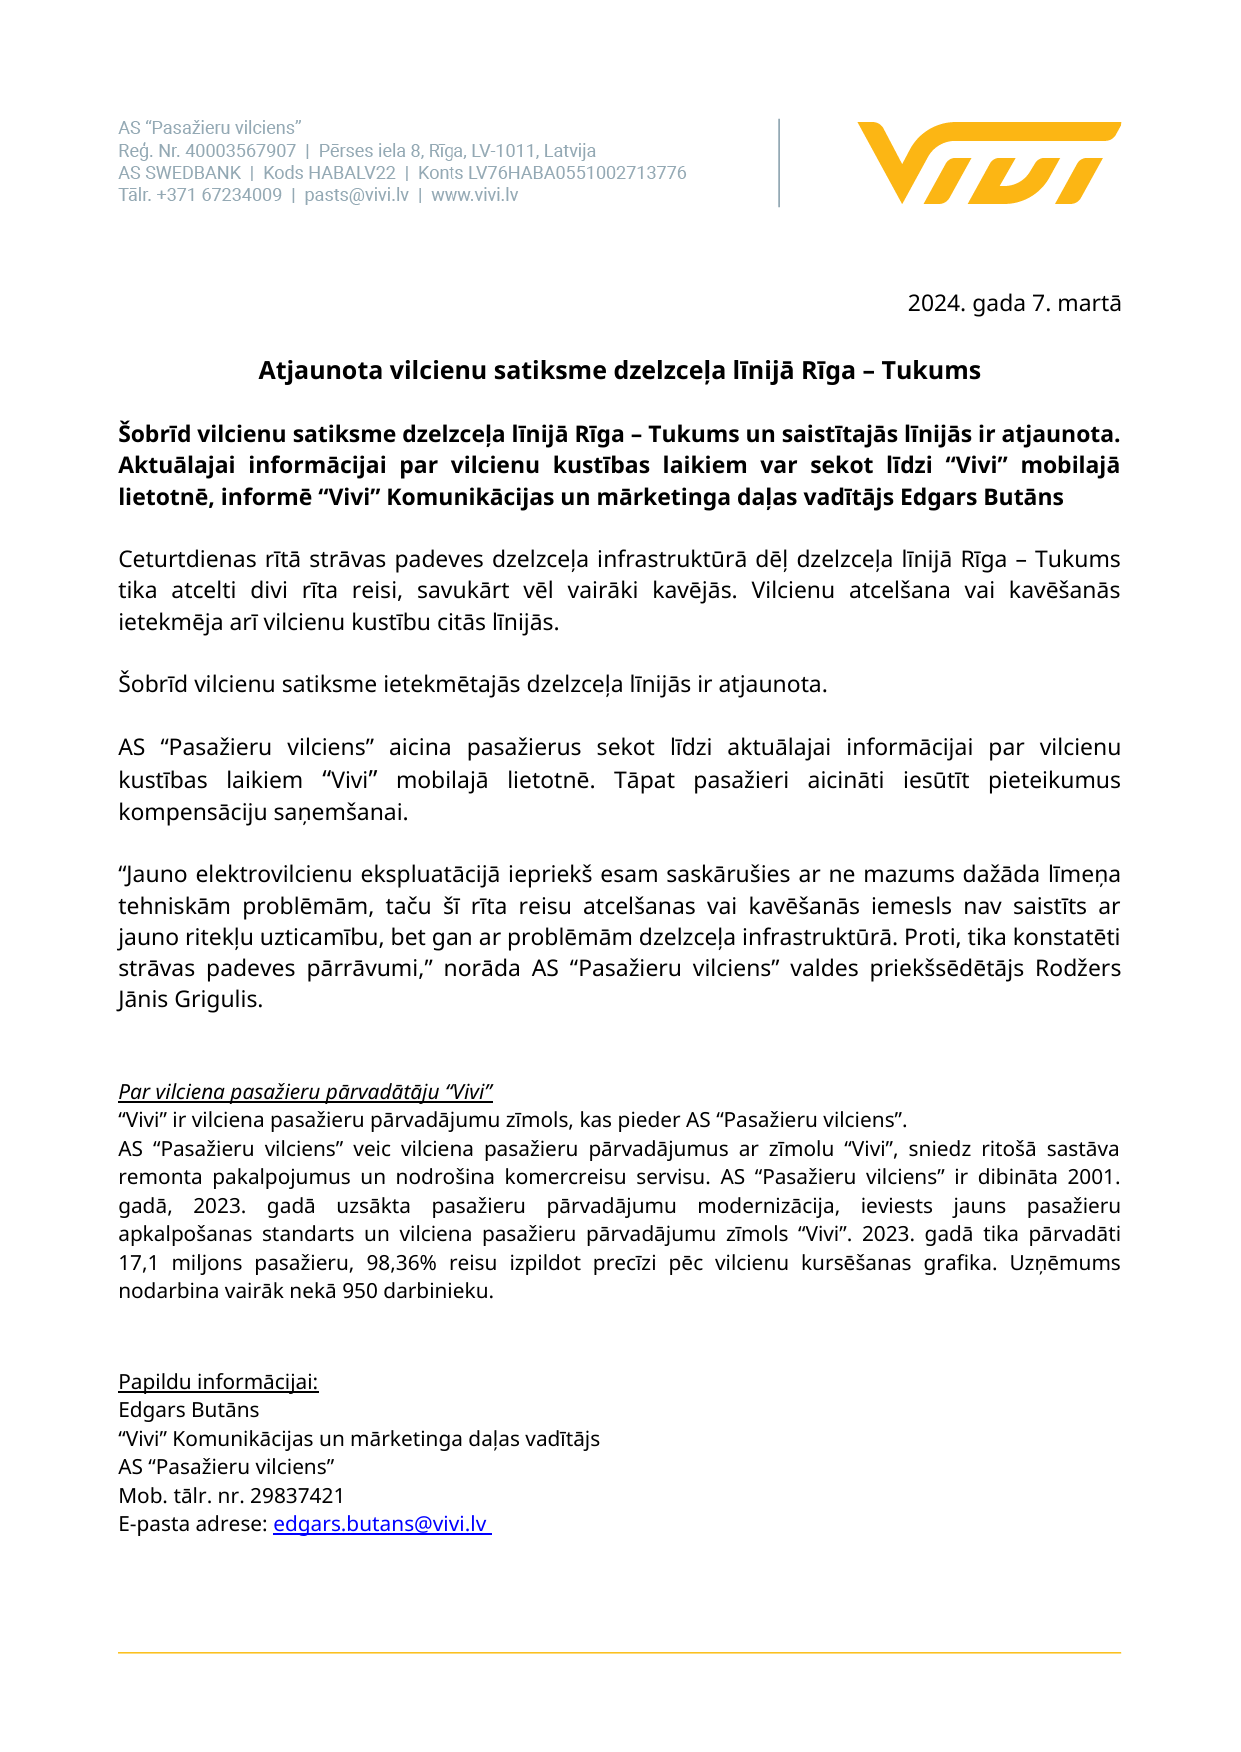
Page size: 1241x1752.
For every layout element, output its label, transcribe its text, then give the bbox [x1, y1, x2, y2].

text E-pasta adrese: edgars.butans@vivi.lv [118, 1509, 1122, 1538]
picture [118, 1647, 1122, 1656]
text 2024. gada 7. martā [118, 287, 1122, 319]
text Šobrīd vilcienu satiksme dzelzceļa līnijā Rīga – Tukums un saistītajās līnijās ir atjaunota. Aktuālajai informācijai par vilcienu kustības laikiem var sekot līdzi “Vivi” mobilajā lietotnē, informē “Vivi” Komunikācijas un mārketinga daļas vadītājs Edgars Butāns [118, 418, 1122, 512]
text Papildu informācijai: [118, 1367, 1122, 1396]
text Šobrīd vilcienu satiksme ietekmētajās dzelzceļa līnijās ir atjaunota. [118, 668, 1122, 699]
text “Vivi” ir vilciena pasažieru pārvadājumu zīmols, kas pieder AS “Pasažieru vilciens”. [118, 1106, 1122, 1134]
picture [118, 118, 1122, 220]
text “Vivi” Komunikācijas un mārketinga daļas vadītājs [118, 1424, 1122, 1452]
text Edgars Butāns [118, 1396, 1122, 1424]
text Par vilciena pasažieru pārvadātāju “Vivi” [118, 1077, 1122, 1106]
text AS “Pasažieru vilciens” [118, 1452, 1122, 1481]
text Mob. tālr. nr. 29837421 [118, 1481, 1122, 1509]
text AS “Pasažieru vilciens” veic vilciena pasažieru pārvadājumus ar zīmolu “Vivi”, sniedz ritošā sastāva remonta pakalpojumus un nodrošina komercreisu servisu. AS “Pasažieru vilciens” ir dibināta 2001. gadā, 2023. gadā uzsākta pasažieru pārvadājumu modernizācija, ieviests jauns pasažieru apkalpošanas standarts un vilciena pasažieru pārvadājumu zīmols “Vivi”. 2023. gadā tika pārvadāti 17,1 miljons pasažieru, 98,36% reisu izpildot precīzi pēc vilcienu kursēšanas grafika. Uzņēmums nodarbina vairāk nekā 950 darbinieku. [118, 1134, 1122, 1304]
text Ceturtdienas rītā strāvas padeves dzelzceļa infrastruktūrā dēļ dzelzceļa līnijā Rīga – Tukums tika atcelti divi rīta reisi, savukārt vēl vairāki kavējās. Vilcienu atcelšana vai kavēšanās ietekmēja arī vilcienu kustību citās līnijās. [118, 543, 1122, 637]
text AS “Pasažieru vilciens” aicina pasažierus sekot līdzi aktuālajai informācijai par vilcienu kustības laikiem “Vivi” mobilajā lietotnē. Tāpat pasažieri aicināti iesūtīt pieteikumus kompensāciju saņemšanai. [118, 731, 1122, 827]
text Atjaunota vilcienu satiksme dzelzceļa līnijā Rīga – Tukums [118, 353, 1122, 387]
text “Jauno elektrovilcienu ekspluatācijā iepriekš esam saskārušies ar ne mazums dažāda līmeņa tehniskām problēmām, taču šī rīta reisu atcelšanas vai kavēšanās iemesls nav saistīts ar jauno ritekļu uzticamību, bet gan ar problēmām dzelzceļa infrastruktūrā. Proti, tika konstatēti strāvas padeves pārrāvumi,” norāda AS “Pasažieru vilciens” valdes priekšsēdētājs Rodžers Jānis Grigulis. [118, 858, 1122, 1014]
